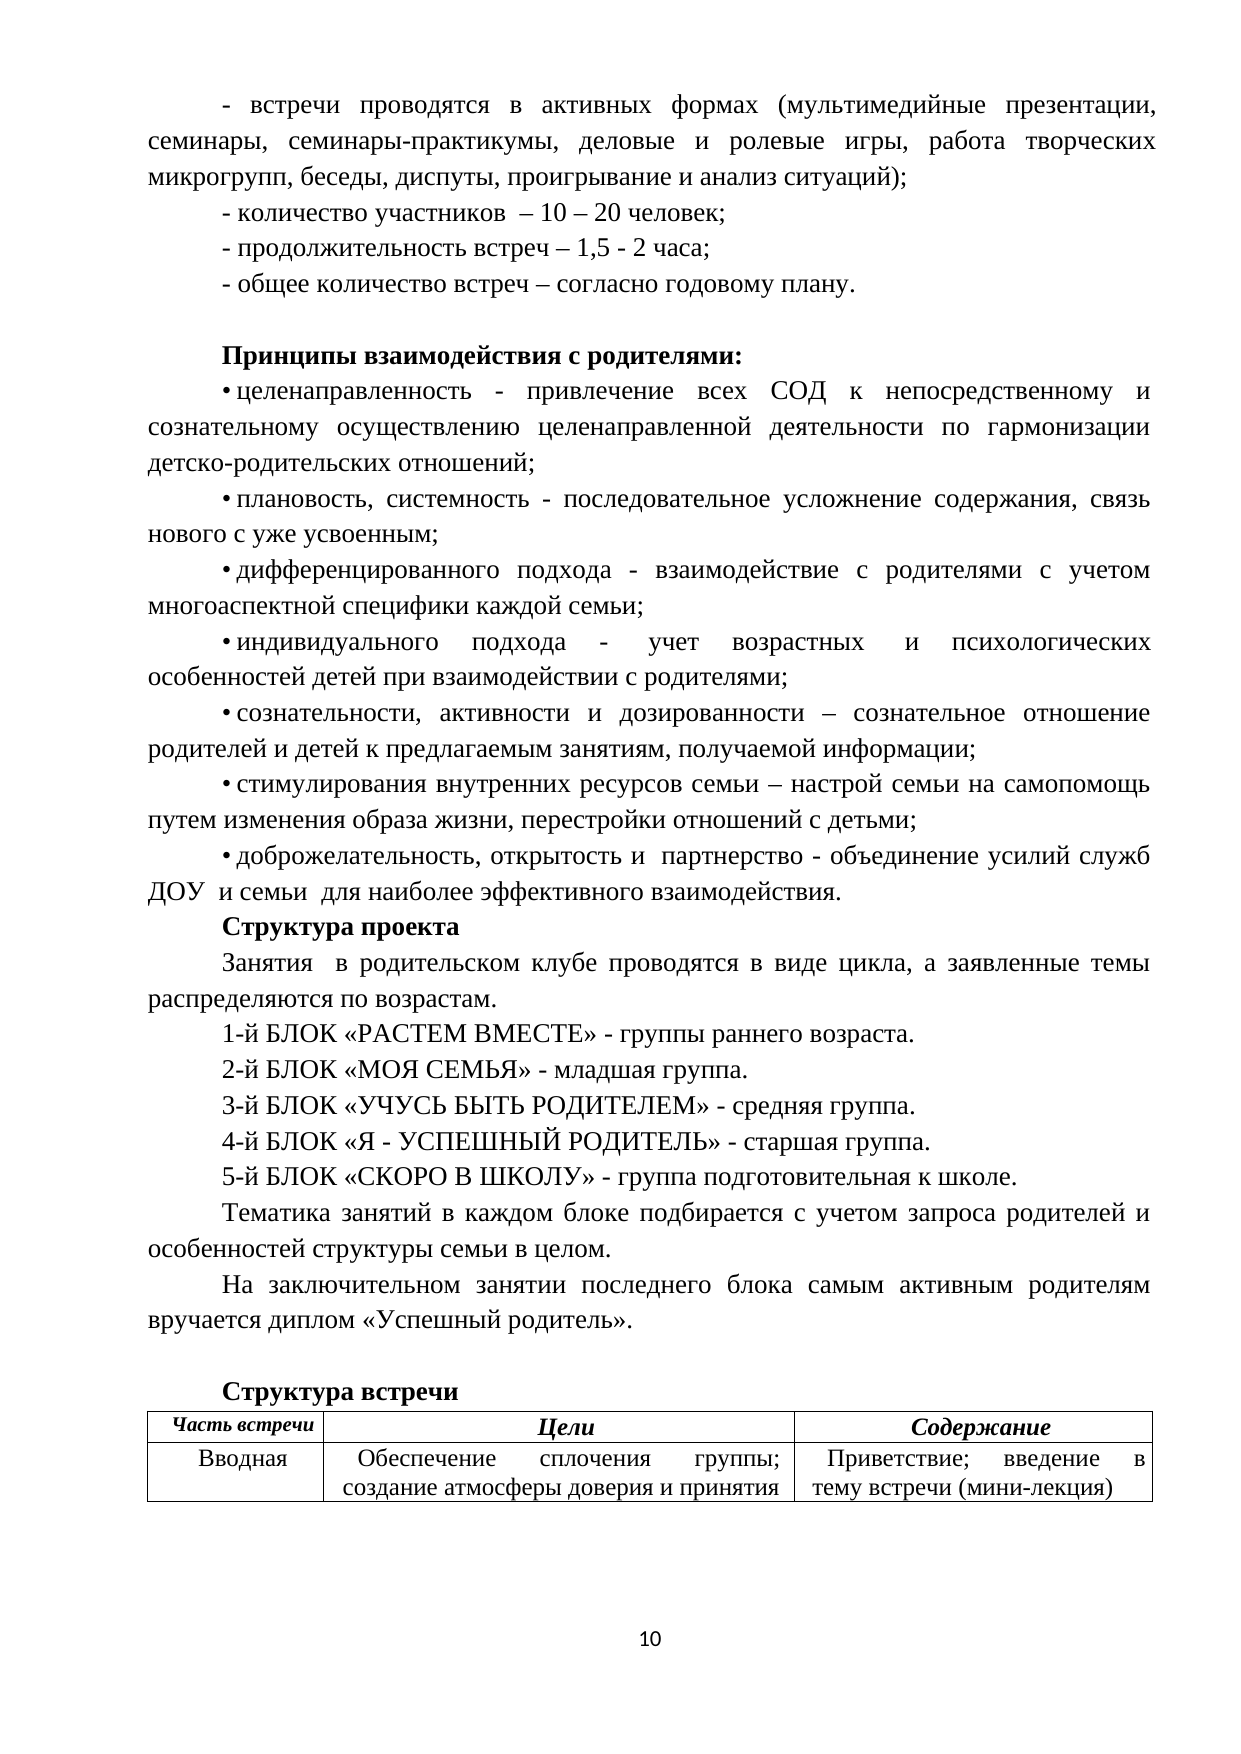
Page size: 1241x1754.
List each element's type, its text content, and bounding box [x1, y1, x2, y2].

table_header Содержание [795, 1412, 1152, 1442]
text 4-й БЛОК «Я - УСПЕШНЫЙ РОДИТЕЛЬ» - старшая группа. [148, 1125, 1152, 1156]
text 5-й БЛОК «СКОРО В ШКОЛУ» - группа подготовительная к школе. [148, 1161, 1152, 1192]
list стимулирования внутренних ресурсов семьи – настрой семьи на самопомощь путем изменения образа жизни, перестройки отношений с детьми; [148, 767, 1152, 834]
text Тематика занятий в каждом блоке подбирается с учетом запроса родителей и особенностей структуры семьи в целом. [148, 1196, 1152, 1263]
list доброжелательность, открытость и партнерство - объединение усилий служб ДОУ и семьи для наиболее эффективного взаимодействия. [148, 839, 1152, 906]
text - продолжительность встреч – 1,5 - 2 часа; [148, 232, 1157, 263]
text Структура проекта [148, 910, 1152, 942]
list сознательности, активности и дозированности – сознательное отношение родителей и детей к предлагаемым занятиям, получаемой информации; [148, 696, 1152, 763]
text - общее количество встреч – согласно годовому плану. [148, 267, 1157, 298]
text - количество участников – 10 – 20 человек; [148, 196, 1157, 227]
text 3-й БЛОК «УЧУСЬ БЫТЬ РОДИТЕЛЕМ» - средняя группа. [148, 1089, 1152, 1120]
text Структура встречи [148, 1375, 1152, 1406]
text Занятия в родительском клубе проводятся в виде цикла, а заявленные темы распределяются по возрастам. [148, 946, 1152, 1013]
table_cell Вводная [148, 1443, 323, 1501]
list целенаправленность - привлечение всех СОД к непосредственному и сознательному осуществлению целенаправленной деятельности по гармонизации детско-родительских отношений; [148, 374, 1152, 477]
text 1-й БЛОК «РАСТЕМ ВМЕСТЕ» - группы раннего возраста. [148, 1018, 1152, 1049]
table_cell Обеспечение сплочения группы; создание атмосферы доверия и принятия [324, 1443, 794, 1501]
table_header Цели [324, 1412, 794, 1442]
list дифференцированного подхода - взаимодействие с родителями с учетом многоаспектной специфики каждой семьи; [148, 553, 1152, 620]
table_cell Приветствие; введение в тему встречи (мини-лекция) [795, 1443, 1152, 1501]
text Принципы взаимодействия с родителями: [148, 339, 1152, 370]
table_header Часть встречи [148, 1412, 323, 1442]
text 2-й БЛОК «МОЯ СЕМЬЯ» - младшая группа. [148, 1053, 1152, 1084]
list индивидуального подхода - учет возрастных и психологических особенностей детей при взаимодействии с родителями; [148, 624, 1152, 691]
list плановость, системность - последовательное усложнение содержания, связь нового с уже усвоенным; [148, 482, 1152, 548]
text - встречи проводятся в активных формах (мультимедийные презентации, семинары, семинары-практикумы, деловые и ролевые игры, работа творческих микрогрупп, беседы, диспуты, проигрывание и анализ ситуаций); [148, 89, 1157, 191]
text На заключительном занятии последнего блока самым активным родителям вручается диплом «Успешный родитель». [148, 1268, 1152, 1334]
